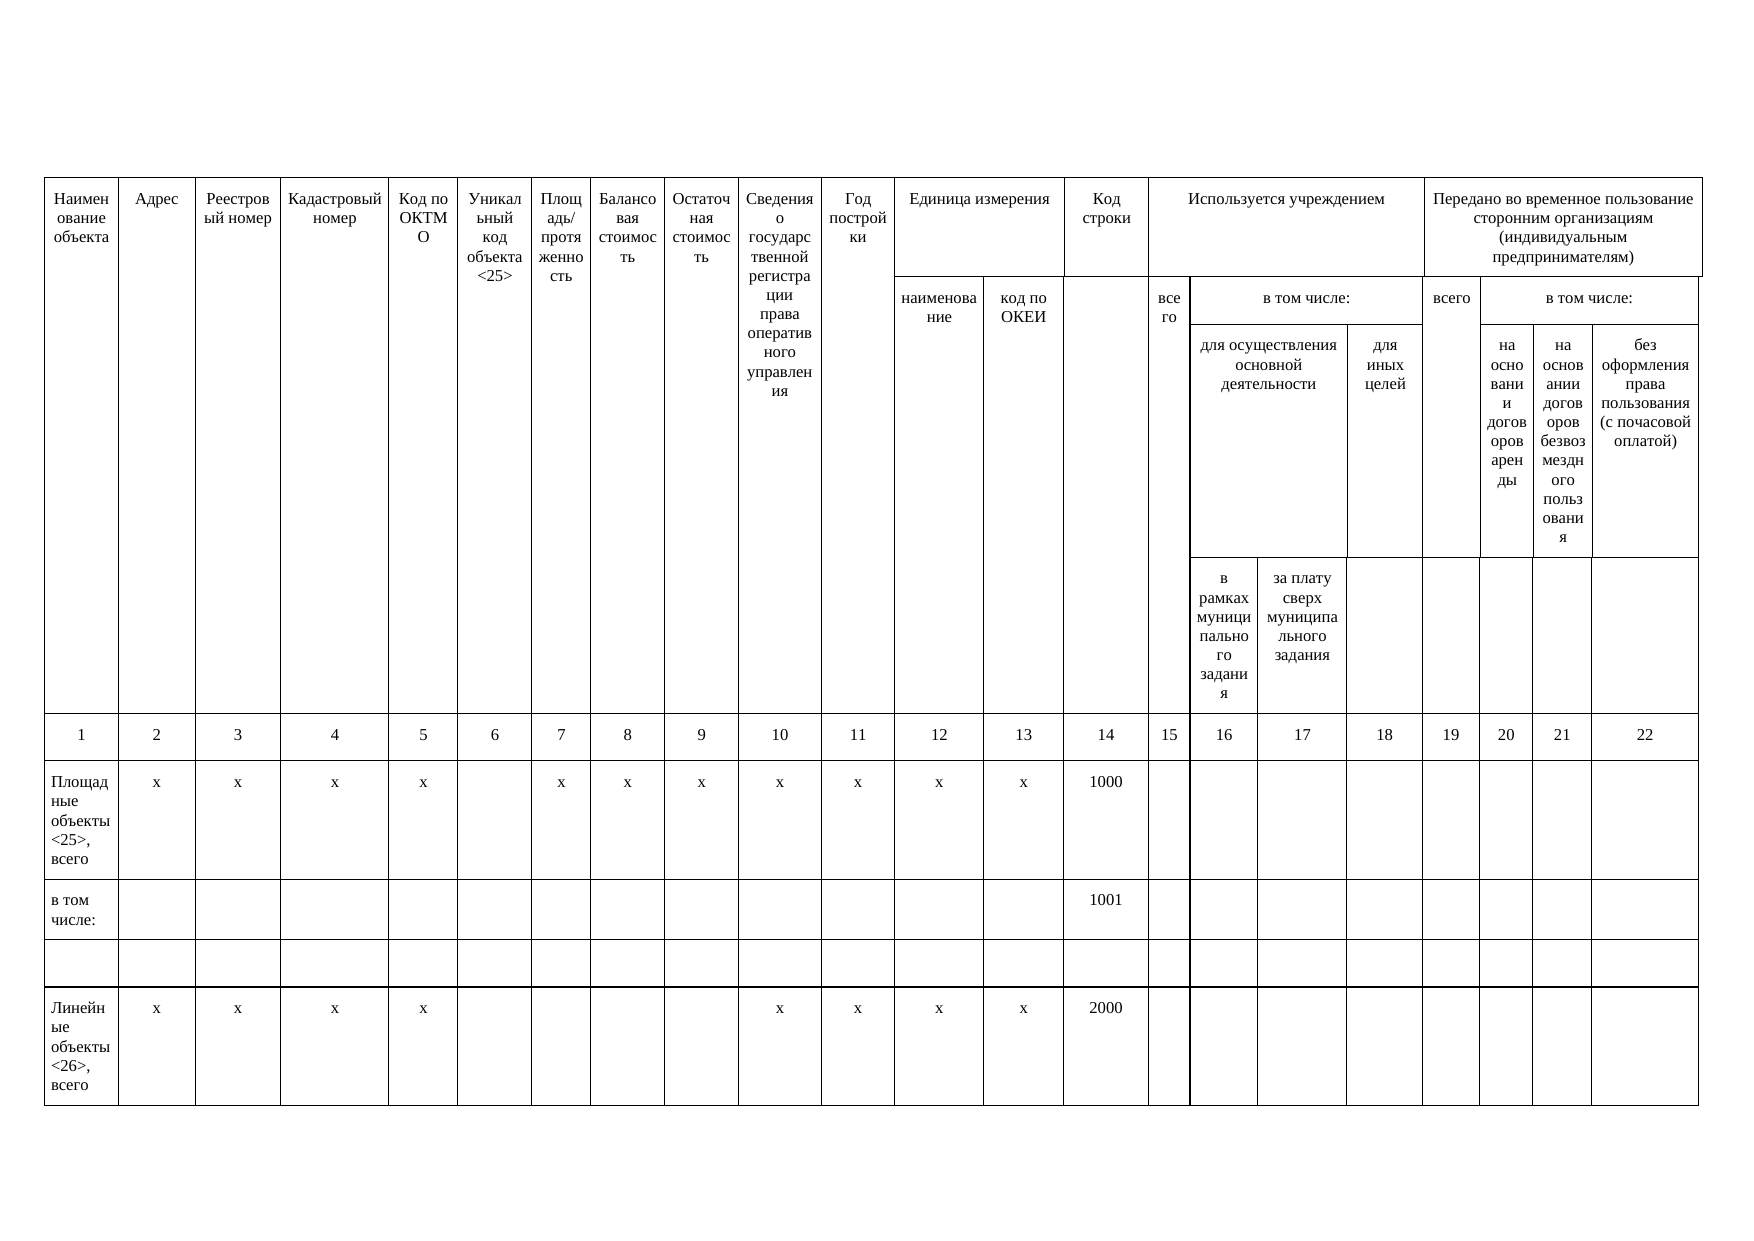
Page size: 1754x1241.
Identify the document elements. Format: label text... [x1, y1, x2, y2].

table_cell [984, 880, 1063, 939]
table_cell [1592, 988, 1698, 1104]
table_cell [1149, 761, 1189, 878]
table_cell в том числе: [45, 880, 118, 939]
table_header Площадь/протяженность [532, 178, 590, 713]
table_cell x [984, 761, 1063, 878]
table_cell для осуществления основной деятельности [1191, 325, 1347, 557]
table_cell x [665, 761, 738, 878]
table_cell [458, 988, 531, 1104]
table_cell [1423, 940, 1479, 986]
table_cell [1592, 761, 1698, 878]
table_cell без оформления права пользования (с почасовой оплатой) [1593, 325, 1698, 557]
table_cell [458, 880, 531, 939]
table_cell [1533, 940, 1591, 986]
table_cell [895, 880, 983, 939]
table_cell 1000 [1064, 761, 1148, 878]
table_cell [1423, 558, 1479, 713]
table_cell [1149, 940, 1189, 986]
table_cell [739, 940, 821, 986]
table_cell 21 [1533, 714, 1591, 760]
table_cell [281, 880, 388, 939]
table_cell [1592, 558, 1698, 713]
table_cell x [591, 761, 664, 878]
table_header Реестровый номер [196, 178, 280, 713]
table_cell [1347, 940, 1422, 986]
table_cell [1423, 988, 1479, 1104]
table_cell [119, 880, 195, 939]
table_cell [1480, 940, 1532, 986]
table_cell [822, 940, 894, 986]
table_cell [1347, 761, 1422, 878]
table_cell [1258, 940, 1346, 986]
table_cell [1149, 988, 1189, 1104]
table_cell x [532, 761, 590, 878]
table_cell 9 [665, 714, 738, 760]
table_cell Площадные объекты <25>, всего [45, 761, 118, 878]
table_cell x [895, 761, 983, 878]
table_cell 8 [591, 714, 664, 760]
table_cell за плату сверх муниципального задания [1258, 558, 1346, 713]
table_cell 11 [822, 714, 894, 760]
table_cell в том числе: [1191, 277, 1422, 323]
table_cell 4 [281, 714, 388, 760]
table_header Остаточная стоимость [665, 178, 738, 713]
table_cell 10 [739, 714, 821, 760]
table_cell x [739, 761, 821, 878]
table_cell [458, 940, 531, 986]
table_cell [1347, 880, 1422, 939]
table_cell 6 [458, 714, 531, 760]
table_cell [591, 988, 664, 1104]
table_cell [45, 940, 118, 986]
table_header Балансовая стоимость [591, 178, 664, 713]
table_cell код по ОКЕИ [984, 277, 1063, 713]
table_cell [1347, 558, 1422, 713]
table_cell [822, 880, 894, 939]
table_cell [1191, 880, 1257, 939]
table_cell x [739, 988, 821, 1104]
table_cell x [196, 988, 280, 1104]
table_header Адрес [119, 178, 195, 713]
table_cell [1592, 880, 1698, 939]
table_cell [119, 940, 195, 986]
table_cell [665, 880, 738, 939]
table_cell x [389, 988, 457, 1104]
table_cell [1423, 880, 1479, 939]
table_cell [1064, 277, 1148, 713]
table_cell x [822, 761, 894, 878]
table_cell x [895, 988, 983, 1104]
table_cell 13 [984, 714, 1063, 760]
table_cell на основании договоров аренды [1481, 325, 1533, 557]
table_cell [1191, 940, 1257, 986]
table_cell Линейные объекты <26>, всего [45, 988, 118, 1104]
table_cell 19 [1423, 714, 1479, 760]
table_header Уникальный код объекта <25> [458, 178, 531, 713]
table_header Наименование объекта [45, 178, 118, 713]
table_header Код по ОКТМО [389, 178, 457, 713]
table_cell [532, 880, 590, 939]
table_cell 7 [532, 714, 590, 760]
table_cell 1 [45, 714, 118, 760]
table_cell 2 [119, 714, 195, 760]
table_cell 5 [389, 714, 457, 760]
table_cell [665, 940, 738, 986]
table_header Используется учреждением [1149, 178, 1424, 276]
table_cell [1191, 761, 1257, 878]
table_header Код строки [1065, 178, 1148, 276]
table_cell [389, 940, 457, 986]
table_header Кадастровый номер [281, 178, 388, 713]
table_cell [1533, 558, 1591, 713]
table_cell [739, 880, 821, 939]
table_cell x [389, 761, 457, 878]
table_cell [532, 940, 590, 986]
table_cell 15 [1149, 714, 1189, 760]
table_cell 12 [895, 714, 983, 760]
table_cell [281, 940, 388, 986]
table_cell x [281, 988, 388, 1104]
table_cell 20 [1480, 714, 1532, 760]
table_cell в том числе: [1481, 277, 1698, 323]
table_cell [665, 988, 738, 1104]
table_cell [1533, 880, 1591, 939]
table_cell для иных целей [1348, 325, 1422, 557]
table_cell 1001 [1064, 880, 1148, 939]
table_cell [984, 940, 1063, 986]
table_cell 3 [196, 714, 280, 760]
table_cell [1423, 761, 1479, 878]
table_header Год постройки [822, 178, 894, 713]
table_cell наименование [895, 277, 983, 713]
table_cell 17 [1258, 714, 1346, 760]
table_cell 2000 [1064, 988, 1148, 1104]
table_cell в рамках муниципального задания [1191, 558, 1257, 713]
table_cell [895, 940, 983, 986]
table_cell 14 [1064, 714, 1148, 760]
table_cell [532, 988, 590, 1104]
table_cell x [119, 988, 195, 1104]
table_cell [1149, 880, 1189, 939]
table_cell [1480, 558, 1532, 713]
table_cell [1258, 761, 1346, 878]
table_header Единица измерения [895, 178, 1064, 276]
table_cell x [119, 761, 195, 878]
table_cell x [281, 761, 388, 878]
table_cell [1191, 988, 1257, 1104]
table_cell 22 [1592, 714, 1698, 760]
table_cell [458, 761, 531, 878]
table_cell [1258, 988, 1346, 1104]
table_cell 16 [1191, 714, 1257, 760]
table_cell [1533, 761, 1591, 878]
table_header Передано во временное пользование сторонним организациям (индивидуальным предпринимателям) [1425, 178, 1702, 276]
table_cell x [196, 761, 280, 878]
table_cell 18 [1347, 714, 1422, 760]
table_cell x [822, 988, 894, 1104]
table_cell всего [1149, 277, 1189, 713]
table_cell x [984, 988, 1063, 1104]
table_cell [591, 880, 664, 939]
table_cell на основании договоров безвозмездного пользования [1534, 325, 1592, 557]
table_cell [1258, 880, 1346, 939]
table_cell всего [1423, 277, 1480, 557]
table_header Сведения о государственной регистрации права оперативного управления [739, 178, 821, 713]
table_cell [1480, 761, 1532, 878]
table_cell [1064, 940, 1148, 986]
table_cell [196, 880, 280, 939]
table_cell [1347, 988, 1422, 1104]
table_cell [196, 940, 280, 986]
table_cell [389, 880, 457, 939]
table_cell [591, 940, 664, 986]
table_cell [1480, 988, 1532, 1104]
table_cell [1480, 880, 1532, 939]
table_cell [1592, 940, 1698, 986]
table_cell [1533, 988, 1591, 1104]
